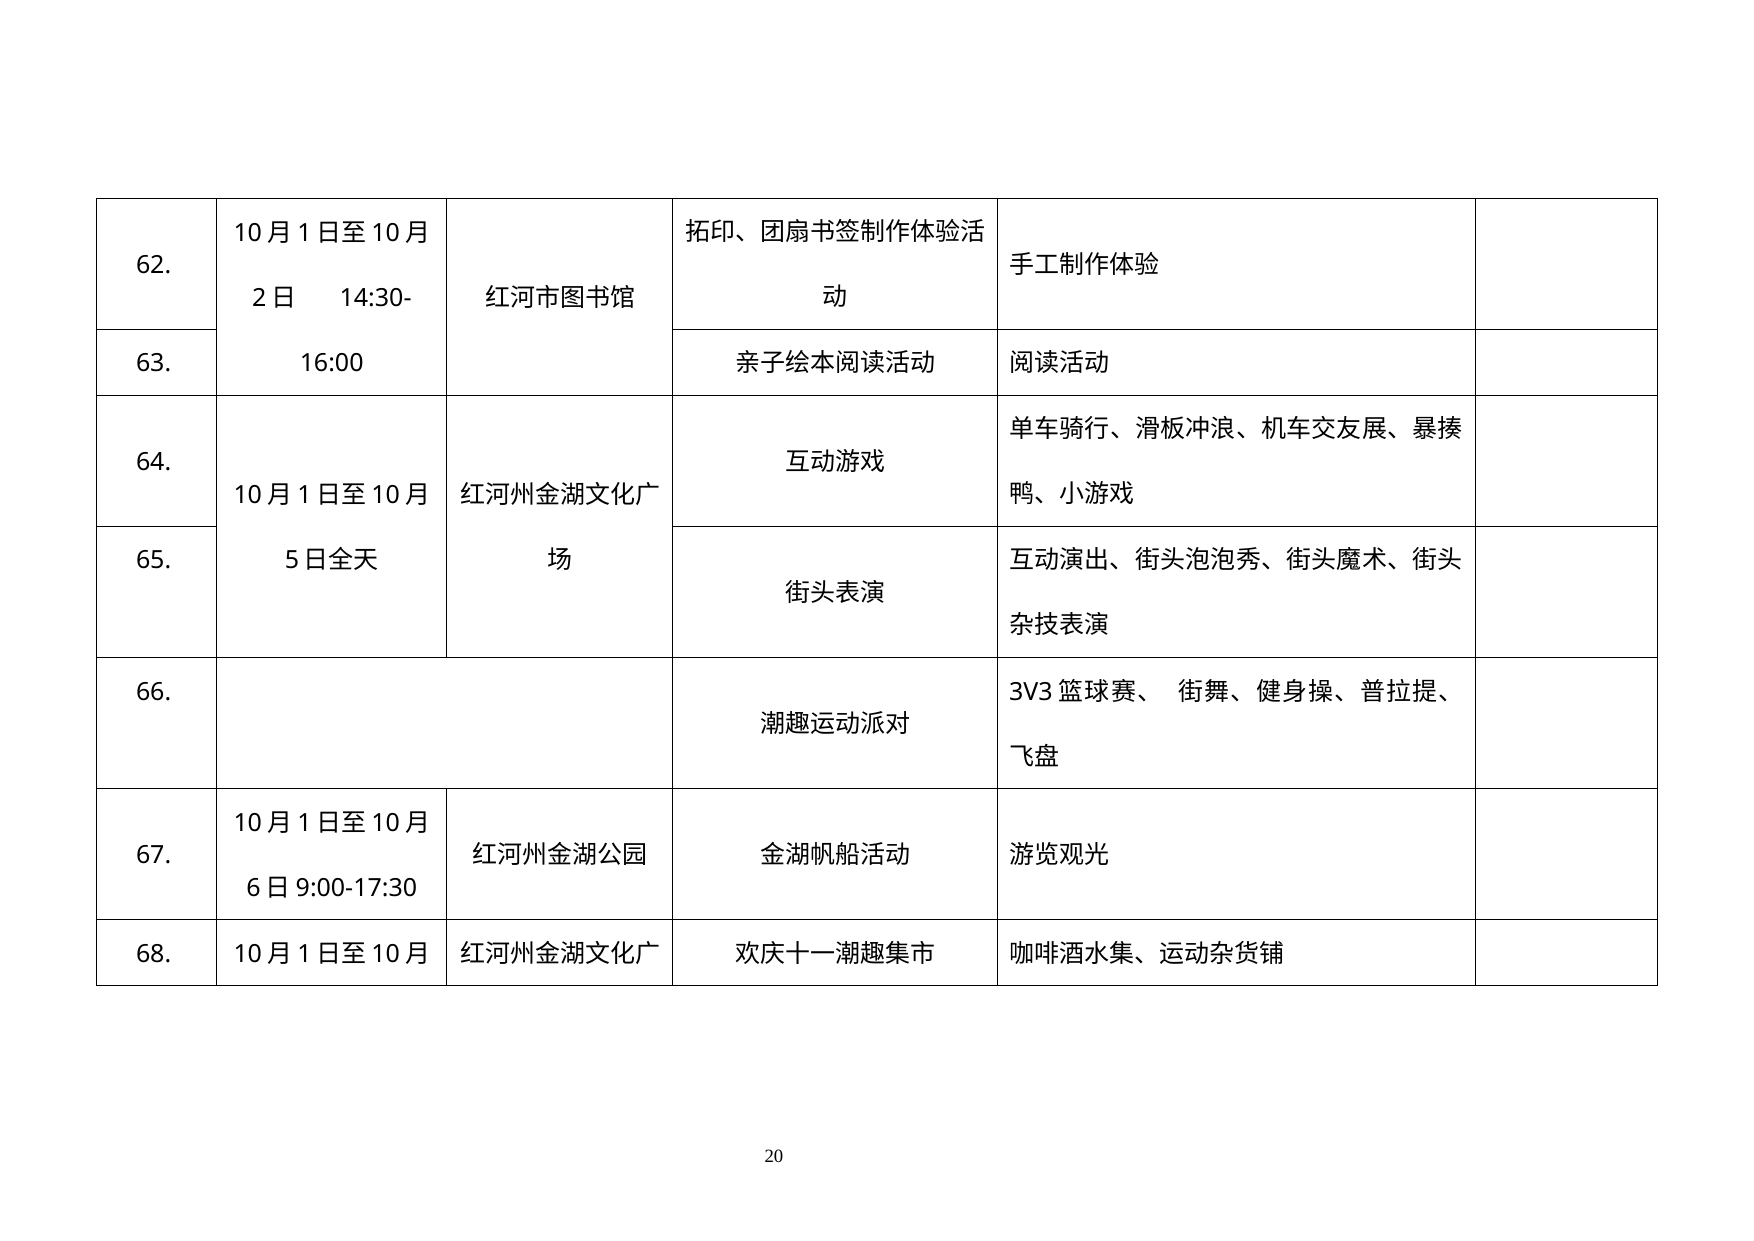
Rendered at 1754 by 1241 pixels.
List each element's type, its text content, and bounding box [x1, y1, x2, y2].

table_cell [1476, 527, 1657, 657]
table_cell 互动游戏 [673, 396, 997, 526]
table_cell 互动演出、街头泡泡秀、街头魔术、街头杂技表演 [998, 527, 1475, 657]
table_cell 阅读活动 [998, 330, 1475, 395]
table_cell [1476, 789, 1657, 919]
table_cell 单车骑行、滑板冲浪、机车交友展、暴揍鸭、小游戏 [998, 396, 1475, 526]
table_cell 10月1日至10月5日全天 [217, 396, 446, 657]
table_cell 街头表演 [673, 527, 997, 657]
table_cell [1476, 920, 1657, 985]
table_cell 游览观光 [998, 789, 1475, 919]
table_cell 潮趣运动派对 [673, 658, 997, 788]
table_cell 手工制作体验 [998, 199, 1475, 329]
table_cell [97, 920, 216, 985]
table_cell 红河州金湖文化广场 [447, 920, 672, 985]
table_cell 10月1日至10月6日全天 [217, 920, 446, 985]
table_cell 红河市图书馆 [447, 199, 672, 395]
table_cell [1476, 658, 1657, 788]
table_cell [1476, 396, 1657, 526]
table_cell [97, 396, 216, 526]
table_cell 红河州金湖文化广场 [447, 396, 672, 657]
table_cell 咖啡酒水集、运动杂货铺 [998, 920, 1475, 985]
table_cell 红河州金湖公园 [447, 789, 672, 919]
table_cell [97, 527, 216, 657]
table_cell 拓印、团扇书签制作体验活动 [673, 199, 997, 329]
table_cell 3V3篮球赛、 街舞、健身操、普拉提、飞盘 [998, 658, 1475, 788]
table_cell [97, 330, 216, 395]
table_cell 10月1日至10月2日 14:30-16:00 [217, 199, 446, 395]
table_cell [97, 789, 216, 919]
table_cell [97, 658, 216, 788]
table_cell 亲子绘本阅读活动 [673, 330, 997, 395]
table_cell 欢庆十一潮趣集市 [673, 920, 997, 985]
table_cell 10月1日至10月6日9:00-17:30 [217, 789, 446, 919]
table_cell [1476, 199, 1657, 329]
table_cell [1476, 330, 1657, 395]
table_cell 金湖帆船活动 [673, 789, 997, 919]
table_cell [97, 199, 216, 329]
